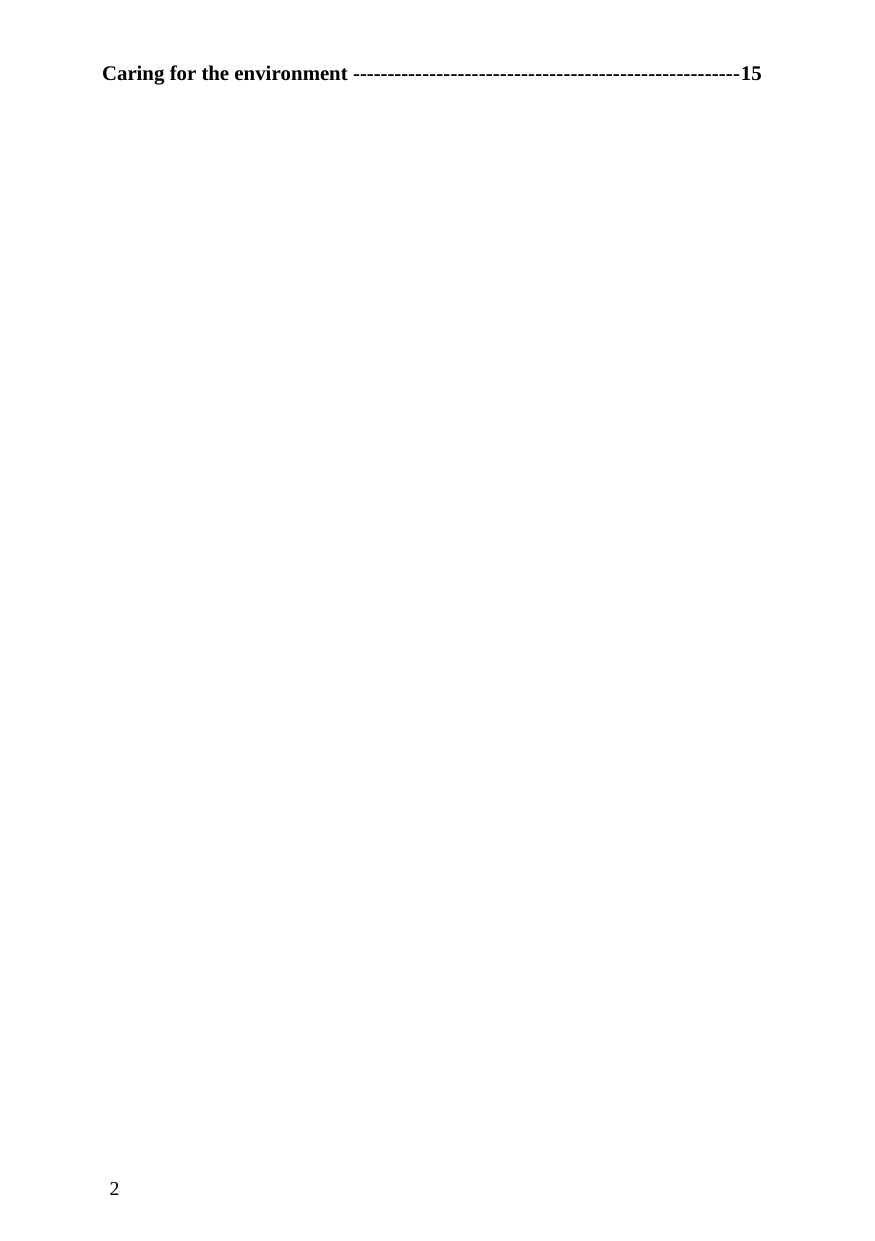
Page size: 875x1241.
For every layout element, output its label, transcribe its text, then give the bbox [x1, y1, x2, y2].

text Caring for the environment 15 [73, 61, 779, 85]
